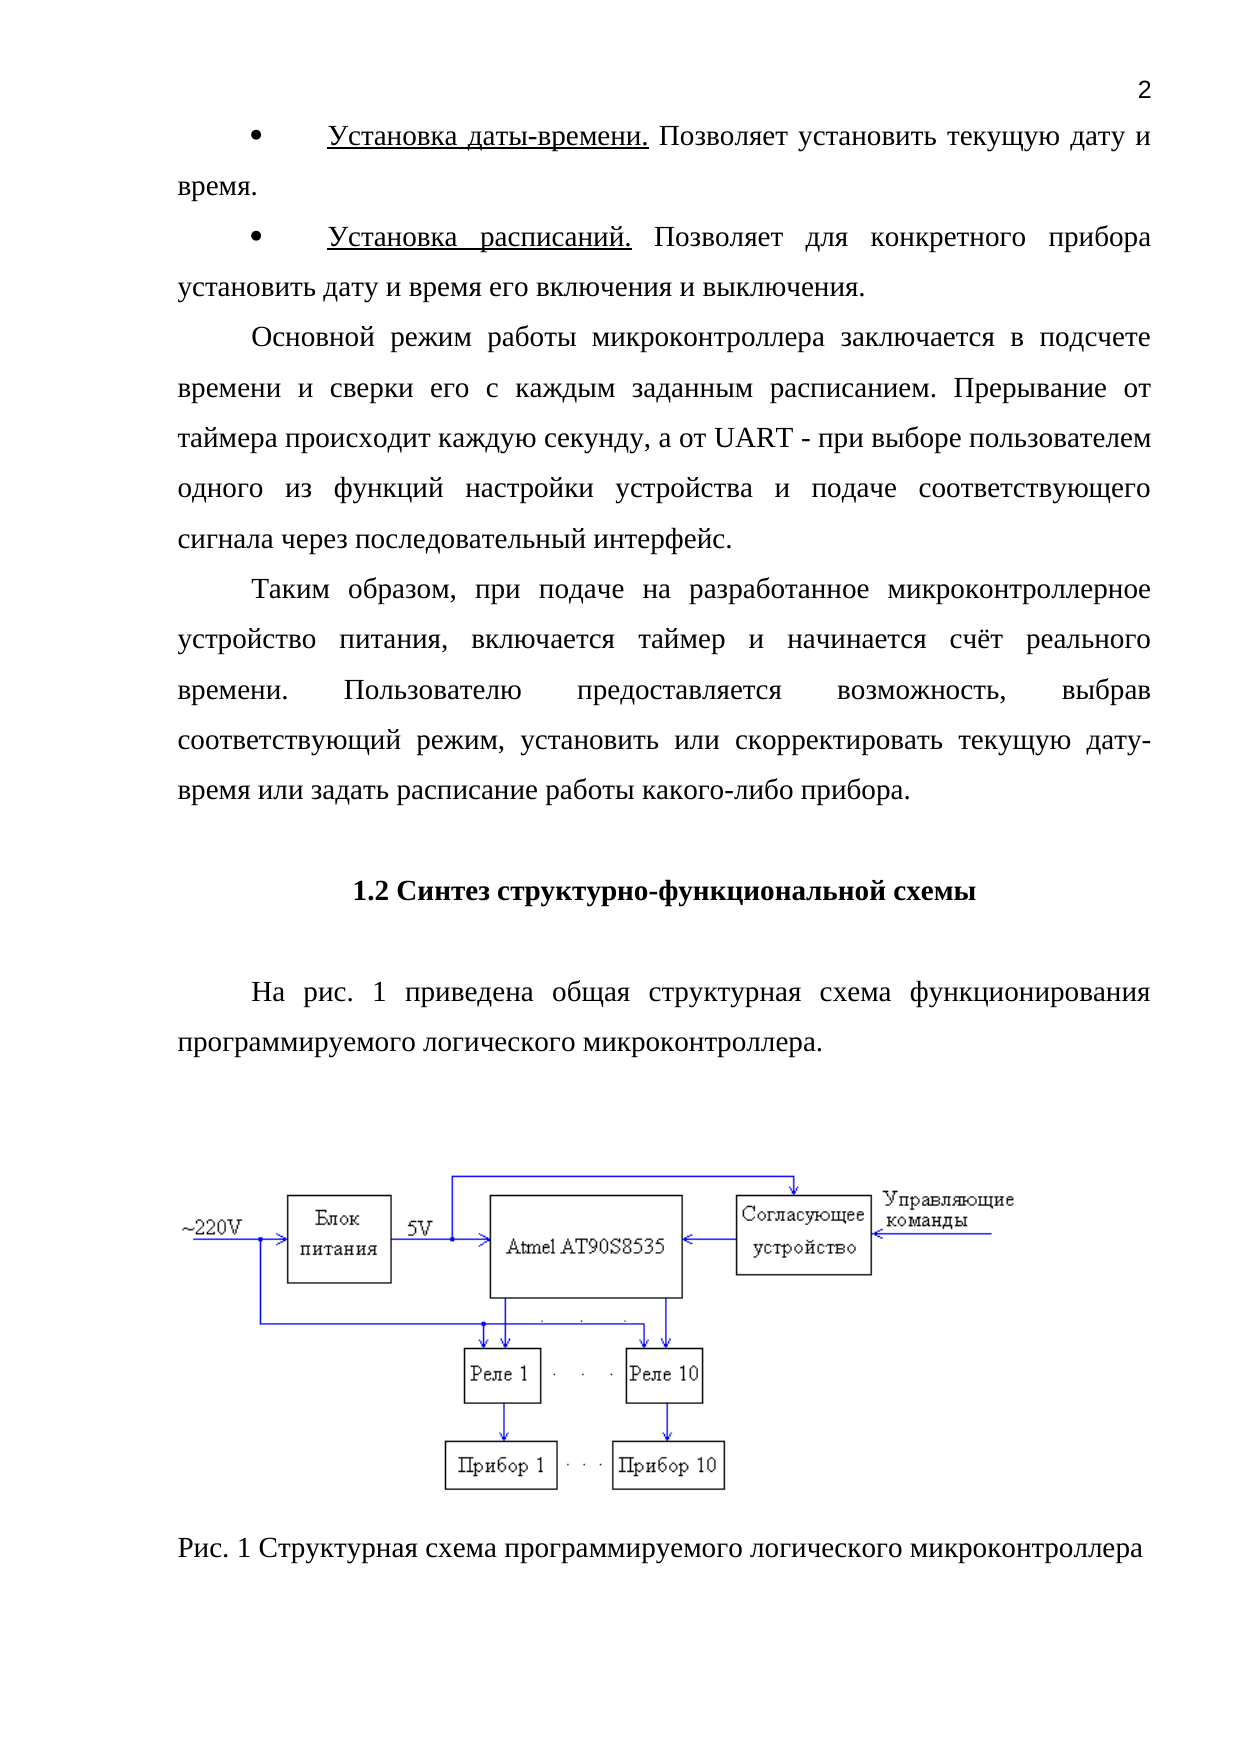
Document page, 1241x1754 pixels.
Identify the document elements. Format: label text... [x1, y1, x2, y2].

text На рис. 1 приведена общая структурная схема функционирования программируемого логического микроконтроллера. [177, 974, 1152, 1057]
text Рис. 1 Структурная схема программируемого логического микроконтроллера [177, 1530, 1152, 1563]
picture [177, 1124, 1034, 1516]
subtitle 1.2 Синтез структурно-функциональной схемы [177, 873, 1152, 907]
text Основной режим работы микроконтроллера заключается в подсчете времени и сверки его с каждым заданным расписанием. Прерывание от таймера происходит каждую секунду, а от UART - при выборе пользователем одного из функций настройки устройства и подаче соответствующего сигнала через последовательный интерфейс. [177, 319, 1152, 554]
list Установка даты-времени. Позволяет установить текущую дату и время. [177, 118, 1152, 202]
list Установка расписаний. Позволяет для конкретного прибора установить дату и время его включения и выключения. [177, 219, 1152, 303]
text Таким образом, при подаче на разработанное микроконтроллерное устройство питания, включается таймер и начинается счёт реального времени. Пользователю предоставляется возможность, выбрав соответствующий режим, установить или скорректировать текущую дату-время или задать расписание работы какого-либо прибора. [177, 571, 1152, 806]
